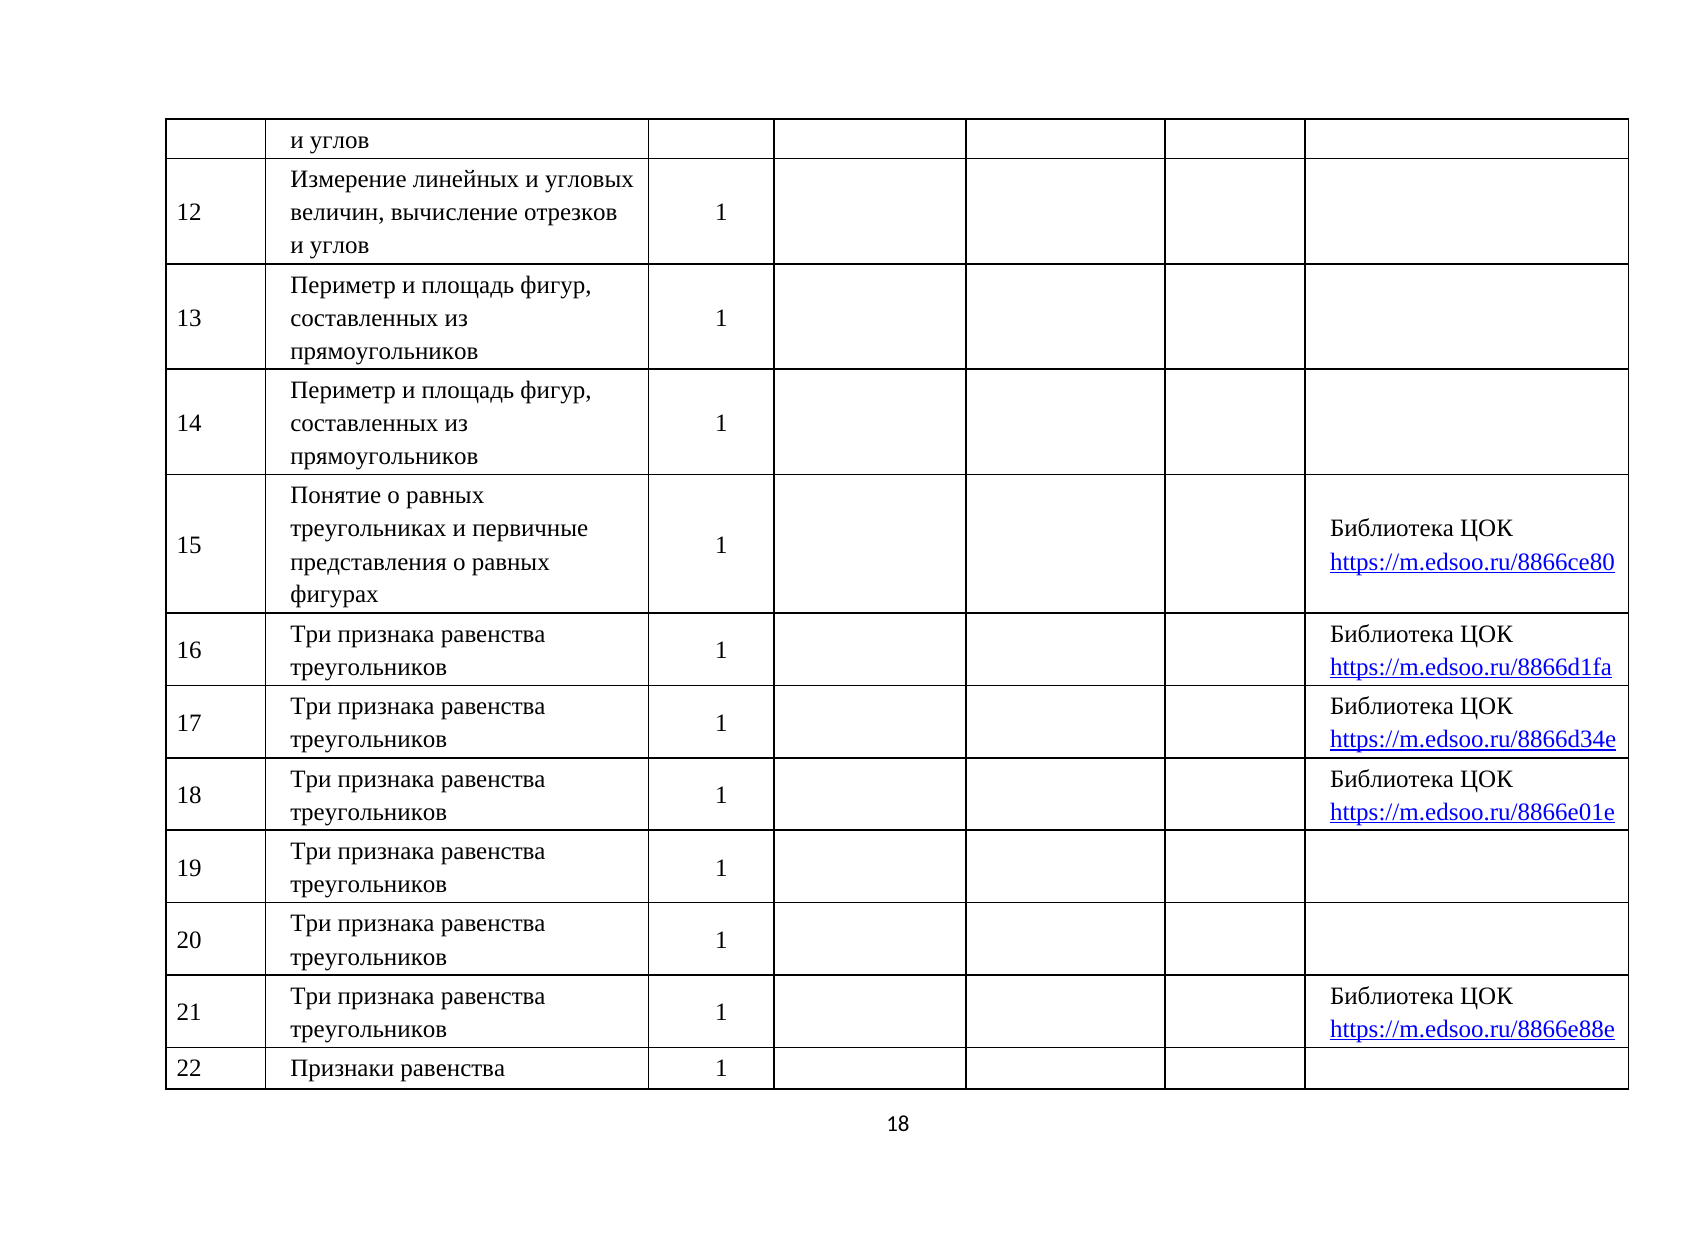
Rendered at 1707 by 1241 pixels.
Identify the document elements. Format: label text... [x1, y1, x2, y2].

table_cell Три признака равенства треугольников [266, 903, 648, 974]
table_cell 22 [167, 1048, 265, 1088]
table_cell [1166, 976, 1304, 1047]
table_cell 20 [167, 903, 265, 974]
table_cell [775, 976, 965, 1047]
table_cell Библиотека ЦОК https://m.edsoo.ru/8866d34e [1306, 686, 1628, 757]
table_cell [1306, 1048, 1628, 1088]
table_cell [967, 265, 1164, 368]
table_cell [775, 614, 965, 684]
table_cell [1166, 475, 1304, 612]
table_cell Библиотека ЦОК https://m.edsoo.ru/8866e88e [1306, 976, 1628, 1047]
table_cell 21 [167, 976, 265, 1047]
table_cell Библиотека ЦОК https://m.edsoo.ru/8866e01e [1306, 759, 1628, 829]
table_cell [1306, 903, 1628, 974]
table_cell 1 [649, 976, 773, 1047]
table_cell 1 [649, 903, 773, 974]
table_cell Библиотека ЦОК https://m.edsoo.ru/8866ce80 [1306, 475, 1628, 612]
table_cell [1166, 686, 1304, 757]
table_cell [1166, 759, 1304, 829]
table_cell [775, 370, 965, 474]
table_cell [967, 976, 1164, 1047]
table_cell [967, 120, 1164, 157]
table_cell [1166, 903, 1304, 974]
table_cell [775, 159, 965, 263]
table_cell 1 [649, 686, 773, 757]
table_cell [967, 831, 1164, 902]
table_cell 13 [167, 265, 265, 368]
table_cell 1 [649, 120, 773, 157]
table_cell [967, 903, 1164, 974]
table_cell 1 [649, 265, 773, 368]
table_cell 14 [167, 370, 265, 474]
table_cell [967, 159, 1164, 263]
table_cell [775, 1048, 965, 1088]
table_cell [967, 370, 1164, 474]
table_cell Три признака равенства треугольников [266, 614, 648, 684]
table_cell [1306, 159, 1628, 263]
table_cell 1 [649, 1048, 773, 1088]
table_cell 1 [649, 159, 773, 263]
table_cell [1306, 265, 1628, 368]
table_cell [967, 686, 1164, 757]
table_cell [1166, 265, 1304, 368]
table_cell Периметр и площадь фигур, составленных из прямоугольников [266, 370, 648, 474]
table_cell [1306, 370, 1628, 474]
table_cell [1166, 614, 1304, 684]
table_cell [1166, 1048, 1304, 1088]
table_cell [775, 686, 965, 757]
table_cell 1 [649, 614, 773, 684]
table_cell [775, 475, 965, 612]
table_cell Три признака равенства треугольников [266, 686, 648, 757]
table_cell Три признака равенства треугольников [266, 759, 648, 829]
table_cell [1166, 159, 1304, 263]
table_cell [967, 759, 1164, 829]
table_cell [266, 159, 648, 263]
table_cell 19 [167, 831, 265, 902]
table_cell [775, 759, 965, 829]
table_cell 11 [167, 120, 265, 157]
table_cell 1 [649, 475, 773, 612]
table_cell [1306, 831, 1628, 902]
table_cell 1 [649, 370, 773, 474]
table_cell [266, 1048, 648, 1088]
table_cell [1166, 831, 1304, 902]
table_cell [967, 614, 1164, 684]
table_cell [967, 475, 1164, 612]
table_cell 17 [167, 686, 265, 757]
table_cell [1166, 120, 1304, 157]
table_cell Три признака равенства треугольников [266, 976, 648, 1047]
table_cell Периметр и площадь фигур, составленных из прямоугольников [266, 265, 648, 368]
table_cell [775, 265, 965, 368]
table_cell [775, 120, 965, 157]
table_cell 1 [649, 831, 773, 902]
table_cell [266, 120, 648, 157]
table_cell 12 [167, 159, 265, 263]
table_cell [1306, 120, 1628, 157]
table_cell 16 [167, 614, 265, 684]
table_cell 1 [649, 759, 773, 829]
table_cell [967, 1048, 1164, 1088]
table_cell [775, 831, 965, 902]
table_cell 18 [167, 759, 265, 829]
table_cell [1166, 370, 1304, 474]
table_cell Понятие о равных треугольниках и первичные представления о равных фигурах [266, 475, 648, 612]
table_cell Три признака равенства треугольников [266, 831, 648, 902]
table_cell Библиотека ЦОК https://m.edsoo.ru/8866d1fa [1306, 614, 1628, 684]
table_cell 15 [167, 475, 265, 612]
table_cell [775, 903, 965, 974]
